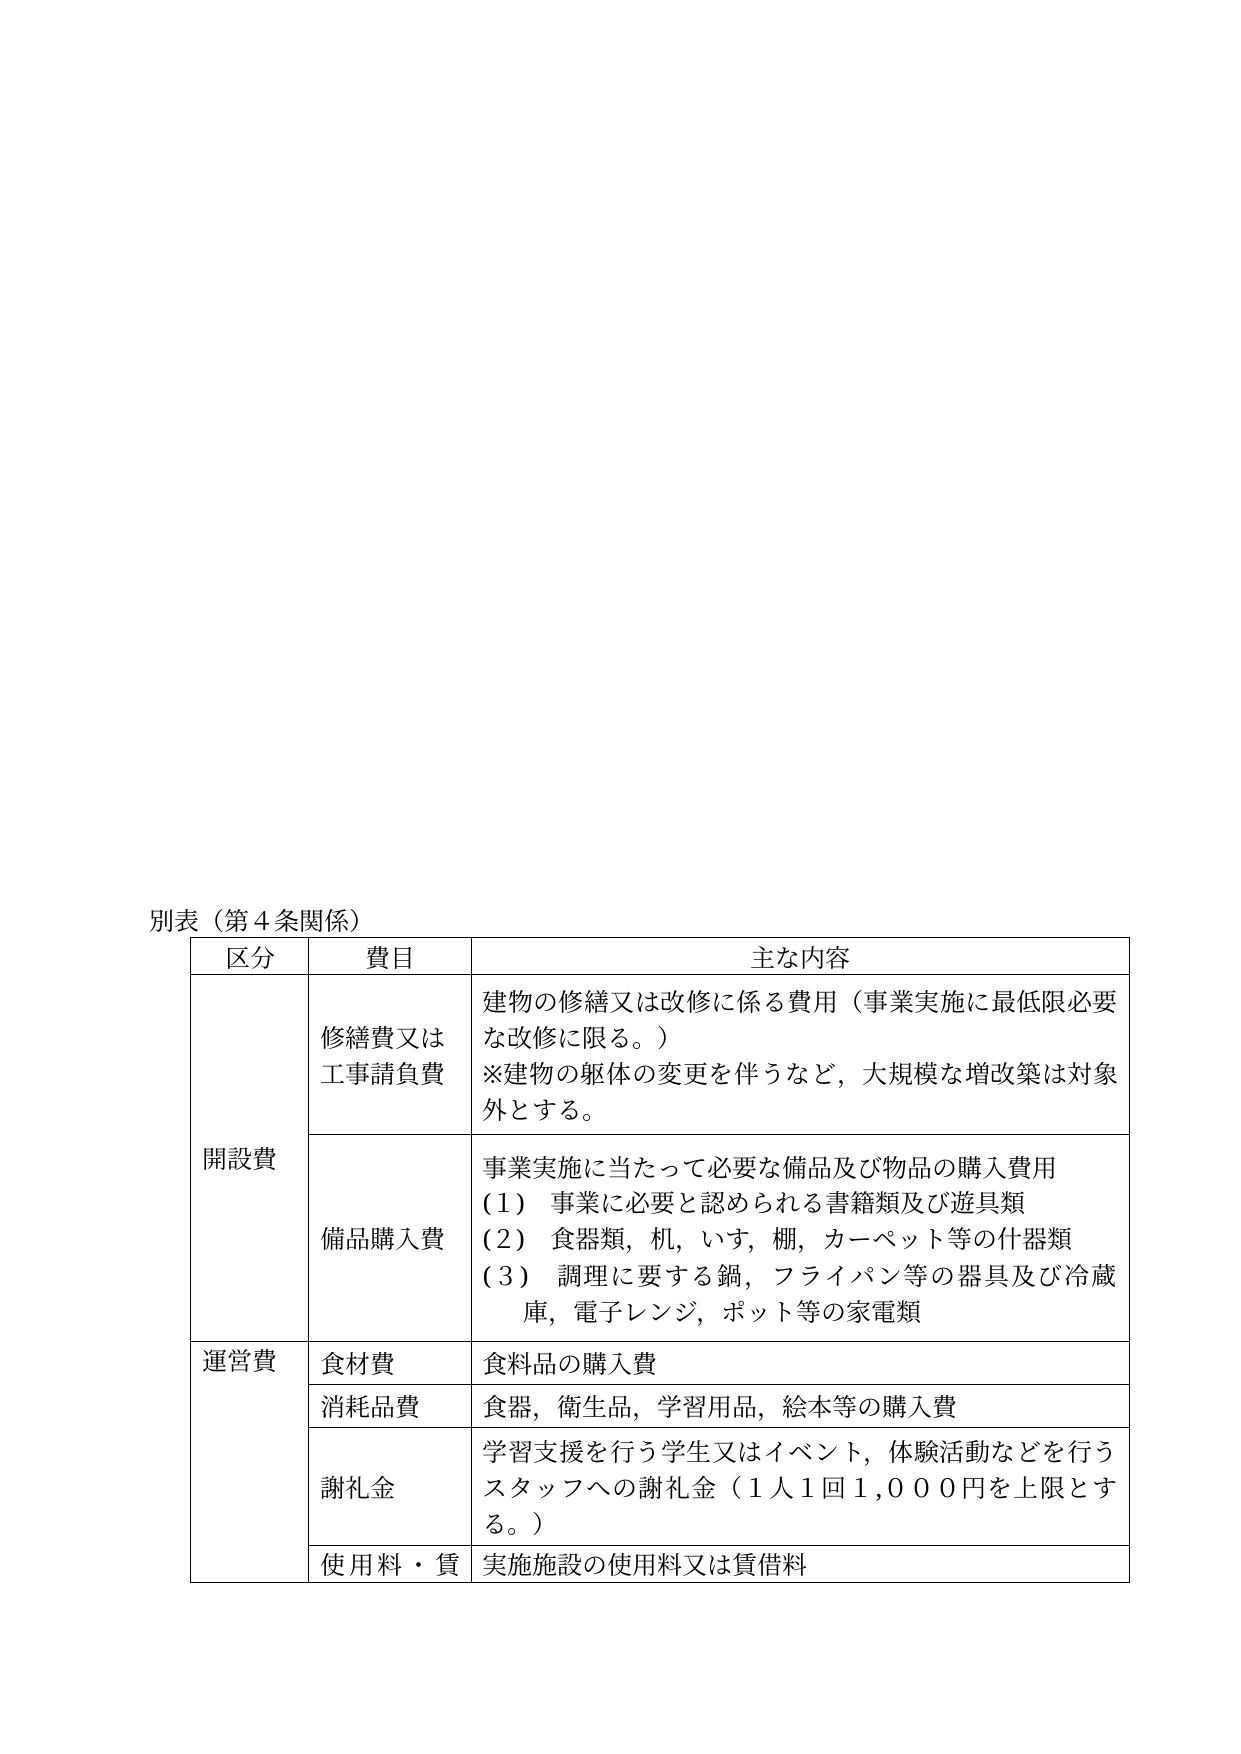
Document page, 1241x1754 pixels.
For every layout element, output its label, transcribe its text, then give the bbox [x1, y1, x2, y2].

table_cell 実施施設の使用料又は賃借料 [472, 1546, 1129, 1582]
table_cell 運営費 [191, 1342, 308, 1582]
text 別表（第４条関係） [149, 901, 1114, 937]
table_header 区分 [191, 938, 308, 974]
table_header 費目 [309, 938, 471, 974]
table_cell 建物の修繕又は改修に係る費用（事業実施に最低限必要な改修に限る。） ※建物の躯体の変更を伴うなど，大規模な増改築は対象外とする。 [472, 975, 1129, 1134]
table_cell 学習支援を行う学生又はイベント，体験活動などを行うスタッフへの謝礼金（１人１回１,０００円を上限とする。） [472, 1428, 1129, 1545]
table_cell 謝礼金 [309, 1428, 471, 1545]
table_cell 備品購入費 [309, 1135, 471, 1341]
table_cell 開設費 [191, 975, 308, 1341]
table_cell 食料品の購入費 [472, 1342, 1129, 1384]
table_cell 事業実施に当たって必要な備品及び物品の購入費用 (１) 事業に必要と認められる書籍類及び遊具類 (２) 食器類，机，いす，棚，カーペット等の什器類 (３) 調理に要する鍋，フライパン等の器具及び冷蔵庫，電子レンジ，ポット等の家電類 [472, 1135, 1129, 1341]
table_cell 修繕費又は 工事請負費 [309, 975, 471, 1134]
table_cell 食器，衛生品，学習用品，絵本等の購入費 [472, 1385, 1129, 1427]
table_cell 消耗品費 [309, 1385, 471, 1427]
table_header 主な内容 [472, 938, 1129, 974]
table_cell 使用料・賃借料 [309, 1546, 471, 1582]
table_cell 食材費 [309, 1342, 471, 1384]
